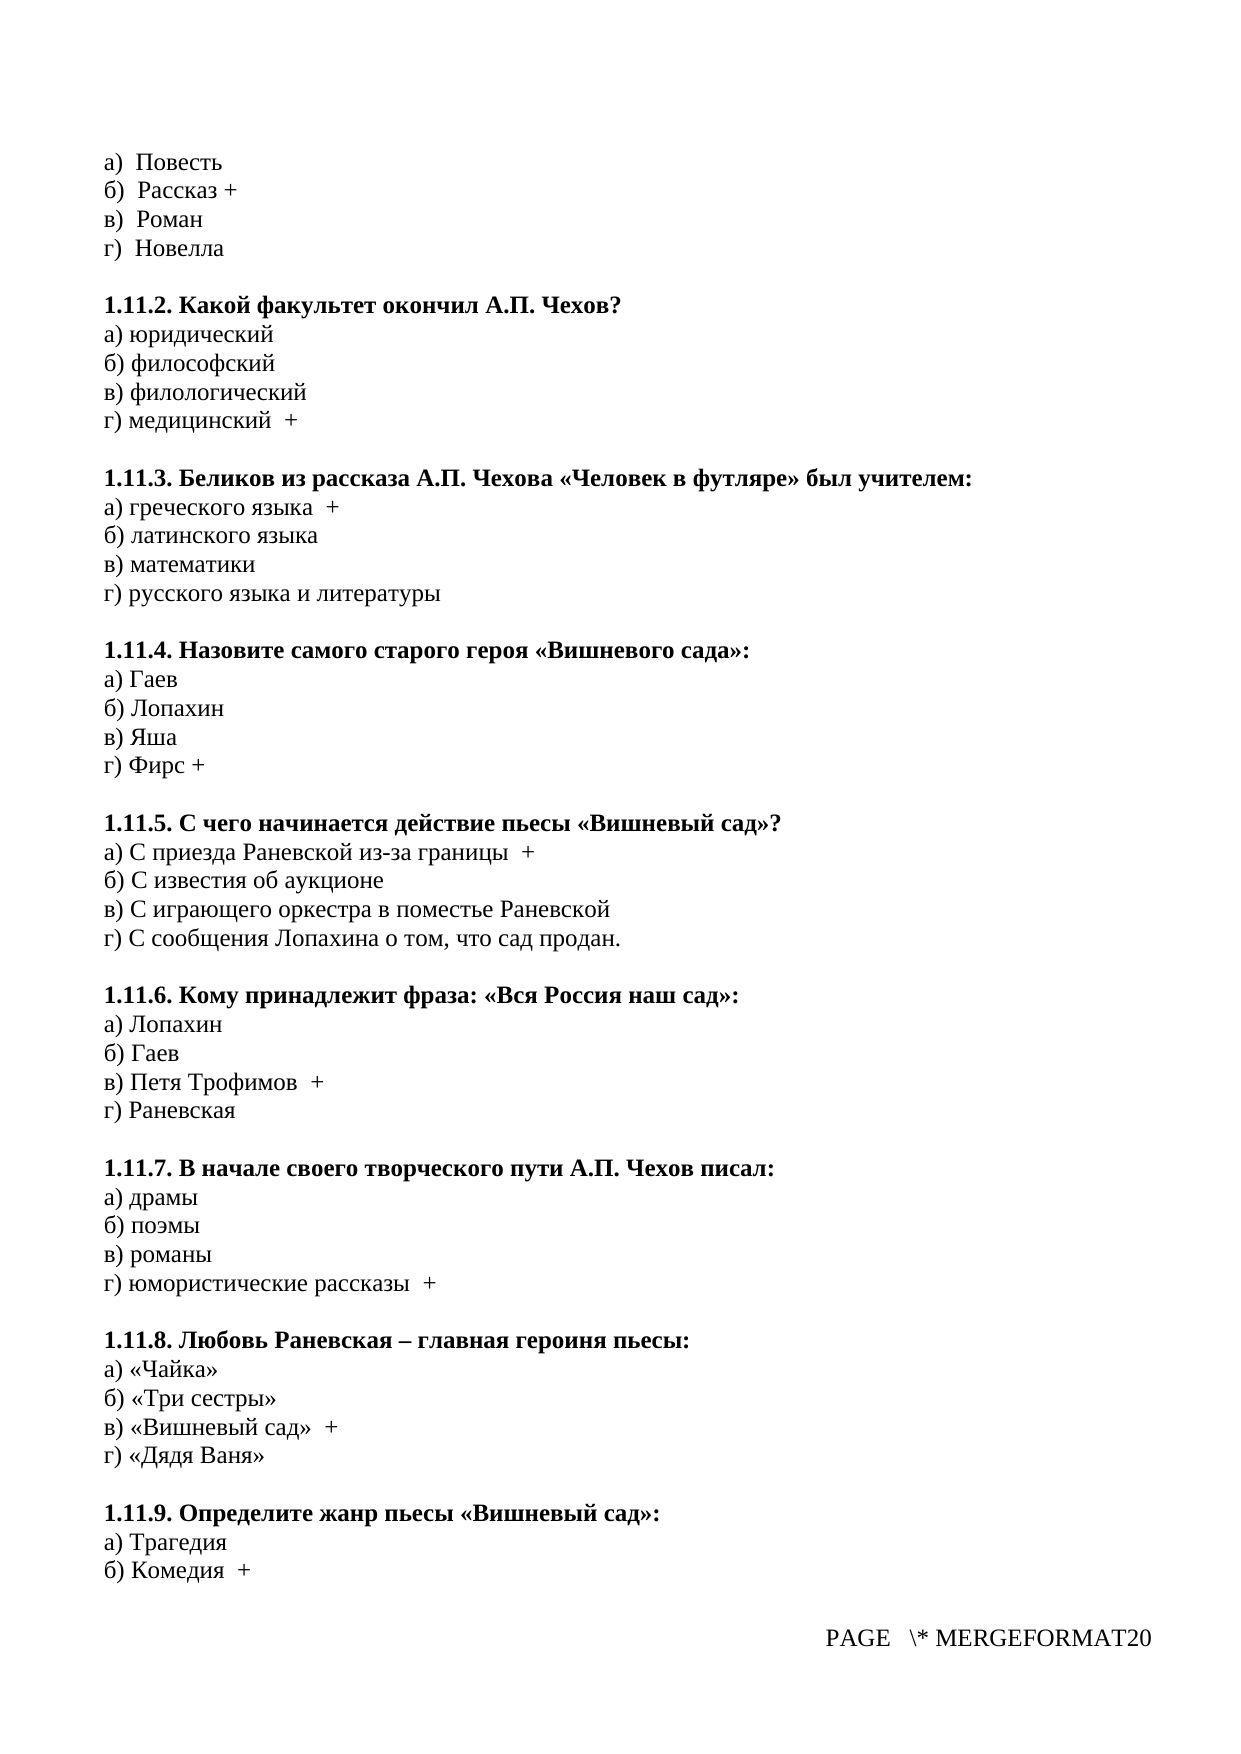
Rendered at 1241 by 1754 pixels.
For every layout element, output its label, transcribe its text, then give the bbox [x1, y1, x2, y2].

text б) «Три сестры» [103, 1383, 1152, 1412]
text 1.11.8. Любовь Раневская – главная героиня пьесы: [103, 1297, 1152, 1354]
text а) греческого языка + [103, 492, 1152, 521]
text в) филологический [103, 377, 1152, 406]
text а) Повесть б) Рассказ + [103, 118, 1152, 204]
text в) романы [103, 1239, 1152, 1268]
text а) драмы [103, 1182, 1152, 1211]
text 1.11.2. Какой факультет окончил А.П. Чехов? [103, 291, 1152, 319]
text 1.11.4. Назовите самого старого героя «Вишневого сада»: а) Гаев б) Лопахин в) Яша г) Фирс + [103, 636, 1152, 779]
text 1.11.6. Кому принадлежит фраза: «Вся Россия наш сад»: а) Лопахин б) Гаев в) Петя Трофимов + г) Раневская [103, 981, 1152, 1124]
text 1.11.3. Беликов из рассказа А.П. Чехова «Человек в футляре» был учителем: [103, 463, 1152, 492]
text г) медицинский + [103, 406, 1152, 434]
text в) «Вишневый сад» + [103, 1412, 1152, 1441]
text б) философский [103, 348, 1152, 377]
text б) поэмы [103, 1211, 1152, 1239]
text г) русского языка и литературы [103, 578, 1152, 607]
text 1.11.7. В начале своего творческого пути А.П. Чехов писал: [103, 1153, 1152, 1182]
text а) юридический [103, 319, 1152, 348]
text б) латинского языка [103, 521, 1152, 549]
text в) Роман г) Новелла [103, 204, 1152, 262]
text г) юмористические рассказы + [103, 1268, 1152, 1297]
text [103, 1498, 1152, 1584]
text в) математики [103, 549, 1152, 578]
text 1.11.5. С чего начинается действие пьесы «Вишневый сад»? а) С приезда Раневской из-за границы + б) С известия об аукционе в) С играющего оркестра в поместье Раневской г) С сообщения Лопахина о том, что сад продан. [103, 808, 1152, 952]
text а) «Чайка» [103, 1354, 1152, 1383]
text г) «Дядя Ваня» [103, 1441, 1152, 1469]
